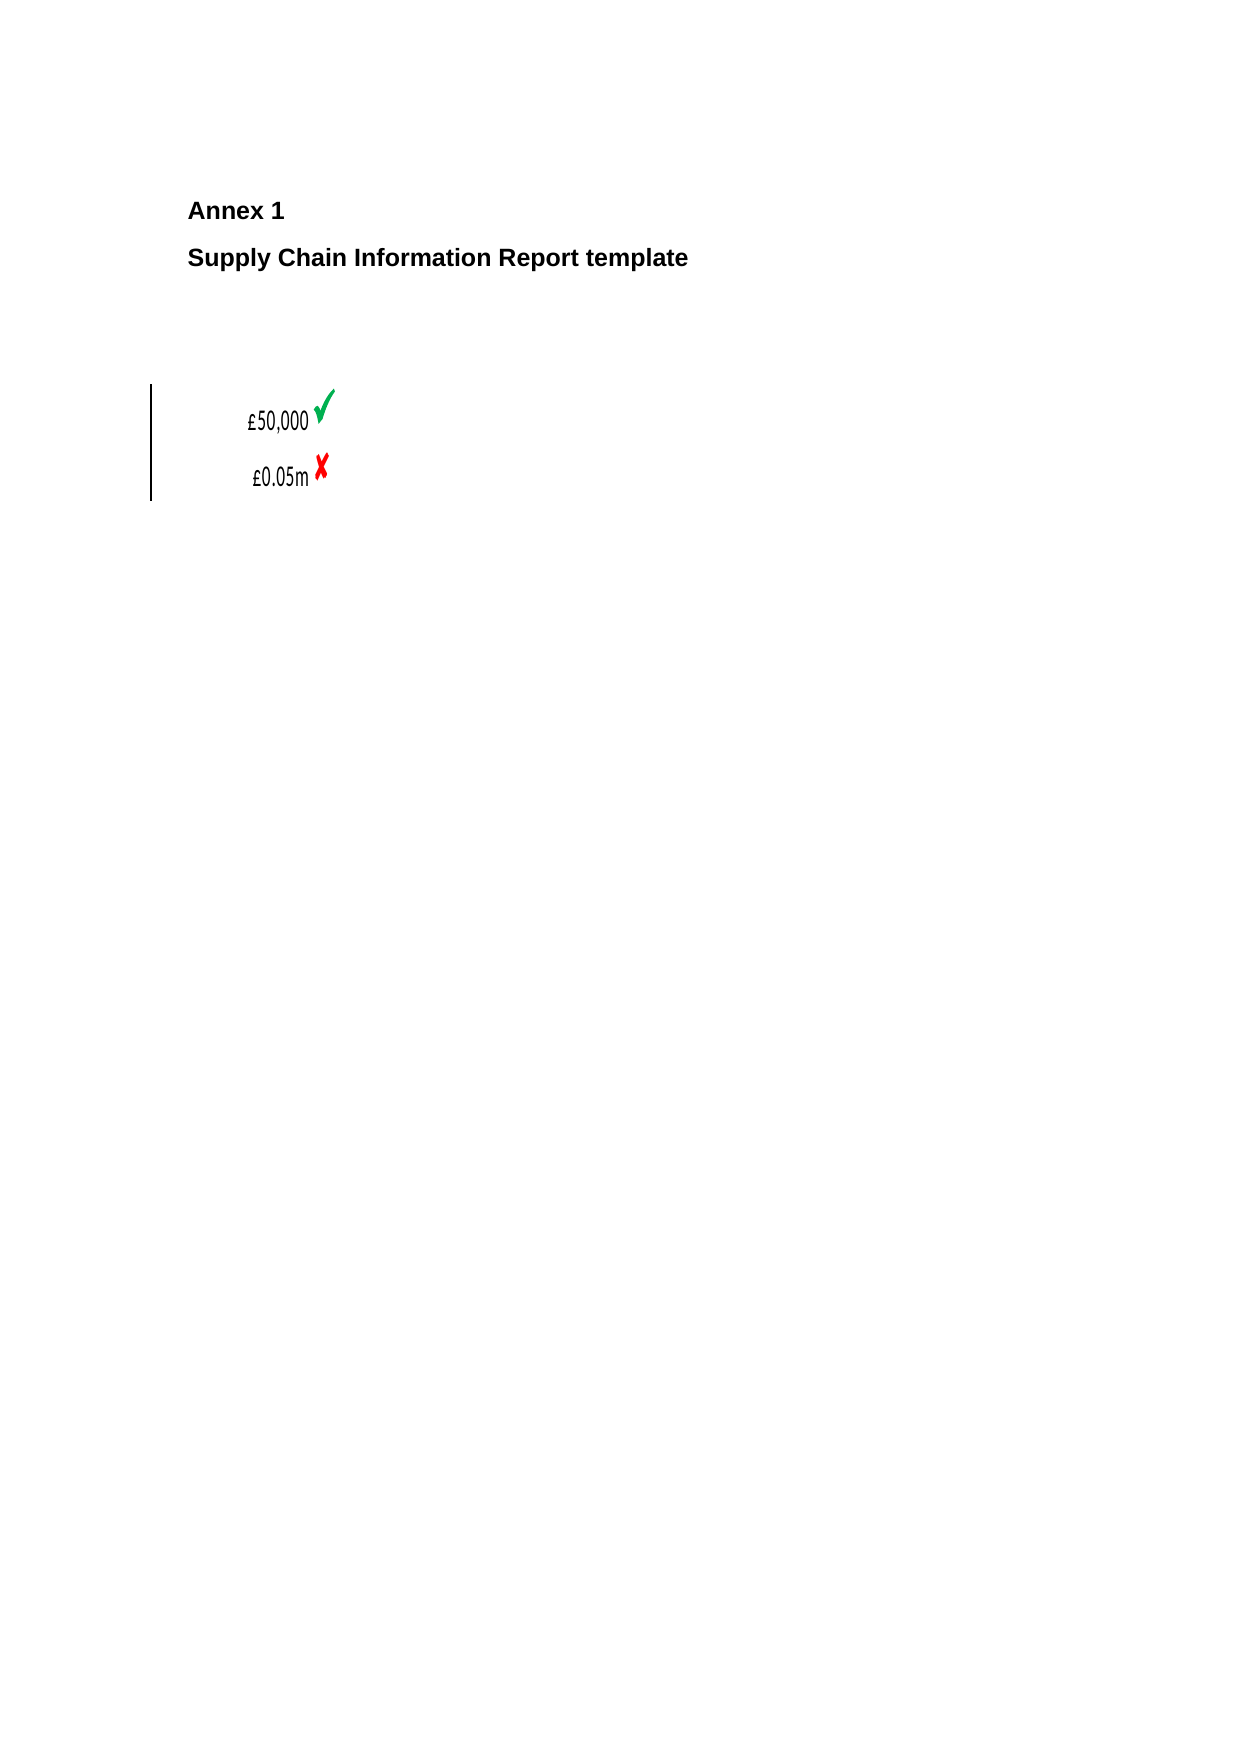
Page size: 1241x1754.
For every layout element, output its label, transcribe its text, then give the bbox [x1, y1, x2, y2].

text Annex 1 [187, 196, 1090, 225]
text Supply Chain Information Report template [187, 243, 1090, 272]
